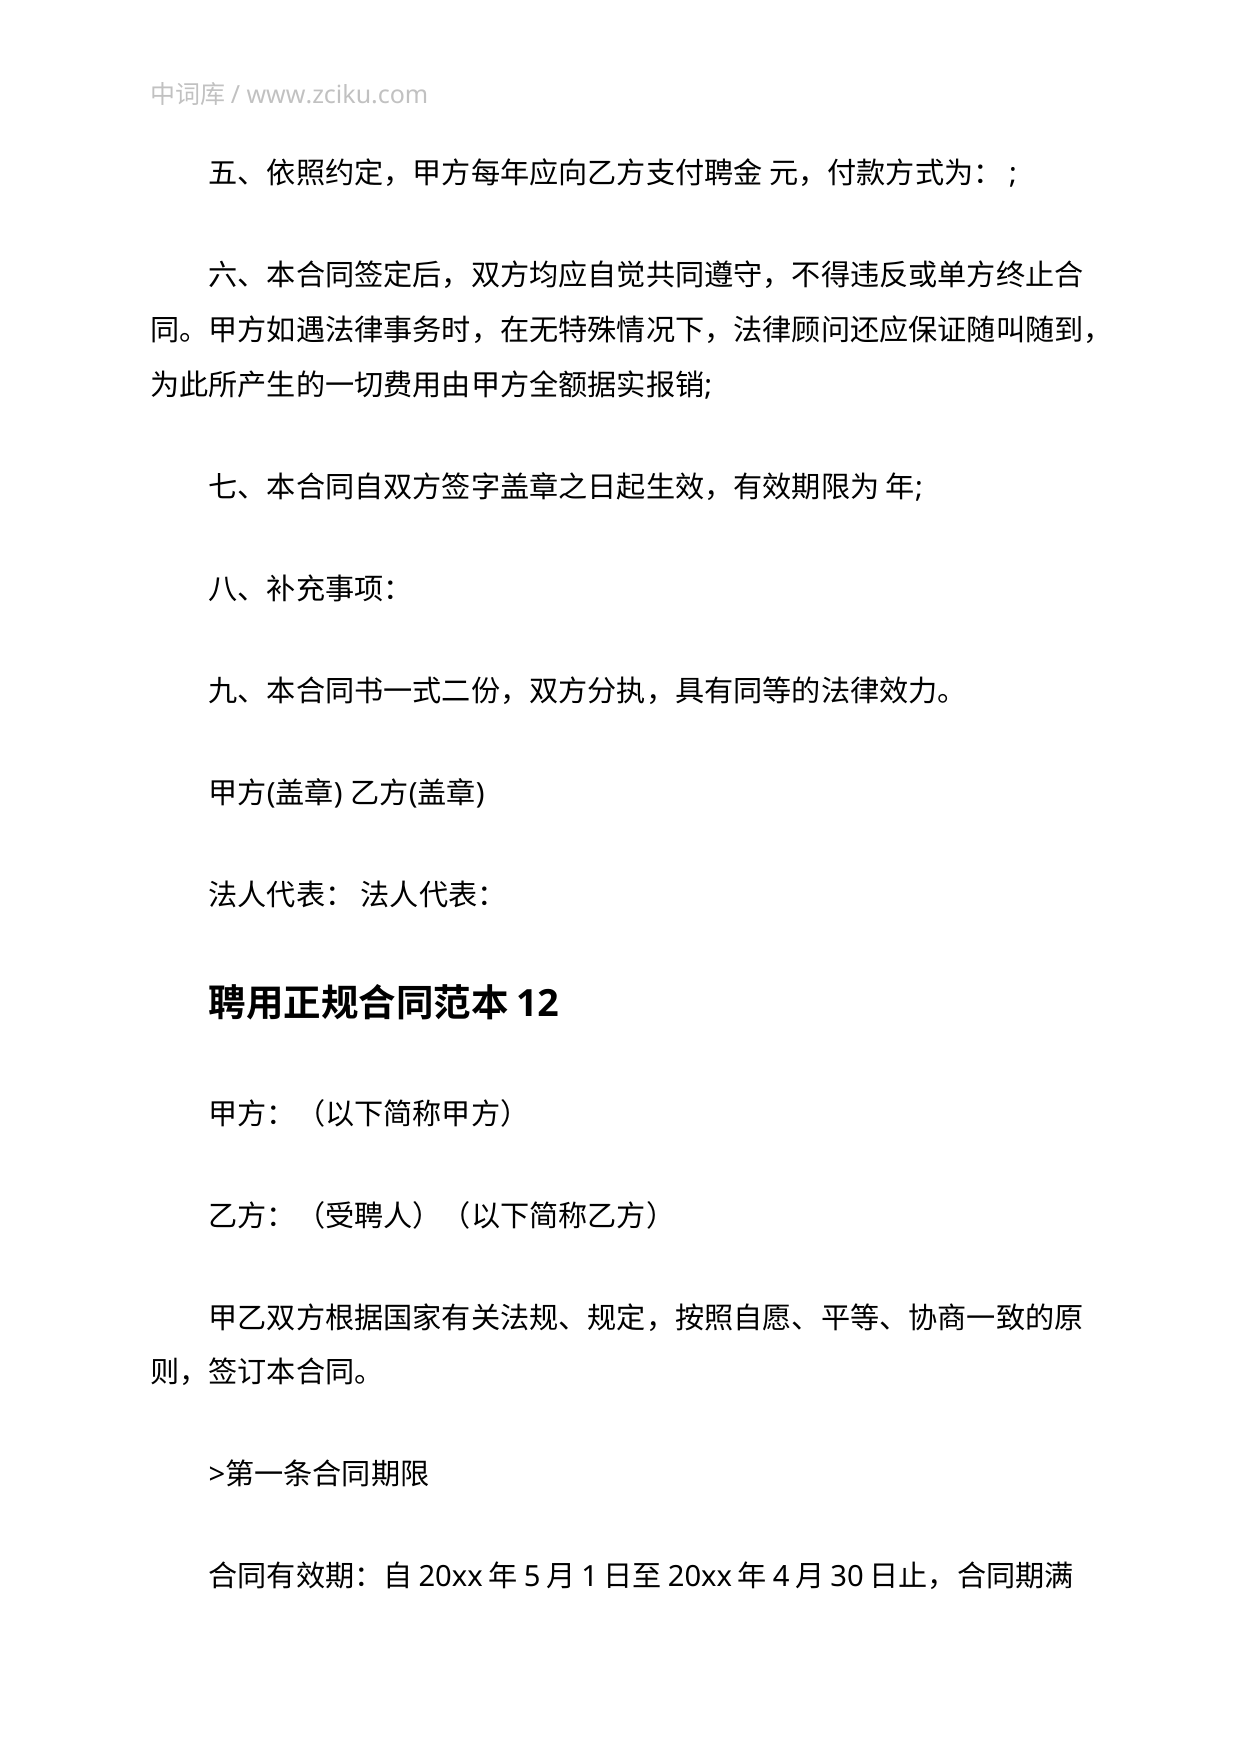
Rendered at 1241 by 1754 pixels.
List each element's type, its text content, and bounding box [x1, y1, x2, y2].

text 乙方：（受聘人）（以下简称乙方） [150, 1192, 1090, 1235]
text 甲方(盖章) 乙方(盖章) [150, 769, 1090, 812]
text >第一条合同期限 [150, 1451, 1090, 1493]
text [150, 1553, 1090, 1595]
text 聘用正规合同范本12 [150, 973, 1090, 1027]
text 八、补充事项： [150, 566, 1090, 608]
text 五、依照约定，甲方每年应向乙方支付聘金 元，付款方式为： ; [150, 150, 1090, 192]
text 法人代表： 法人代表： [150, 871, 1090, 913]
text 六、本合同签定后，双方均应自觉共同遵守，不得违反或单方终止合同。甲方如遇法律事务时，在无特殊情况下，法律顾问还应保证随叫随到，为此所产生的一切费用由甲方全额据实报销; [150, 252, 1090, 404]
text 九、本合同书一式二份，双方分执，具有同等的法律效力。 [150, 667, 1090, 710]
text 七、本合同自双方签字盖章之日起生效，有效期限为 年; [150, 464, 1090, 506]
text 甲乙双方根据国家有关法规、规定，按照自愿、平等、协商一致的原则，签订本合同。 [150, 1294, 1090, 1391]
text 甲方：（以下简称甲方） [150, 1091, 1090, 1133]
